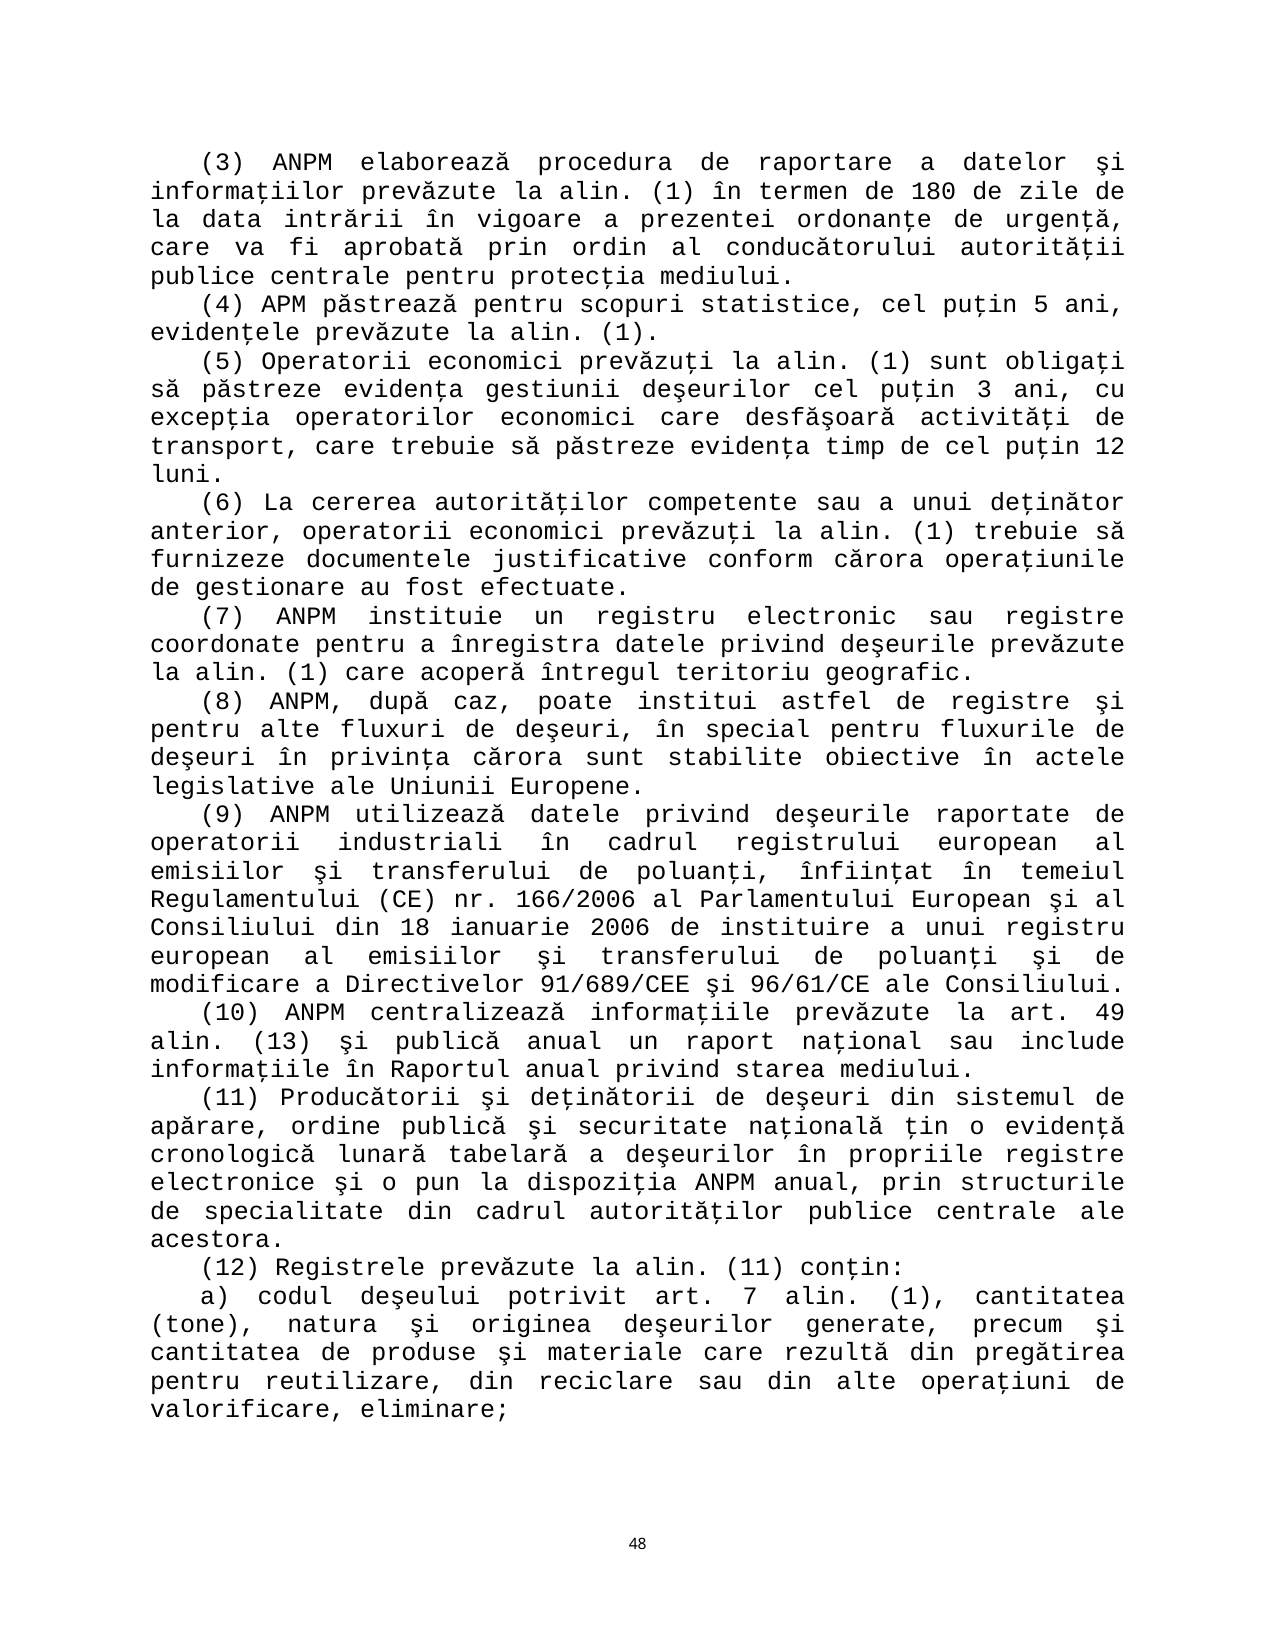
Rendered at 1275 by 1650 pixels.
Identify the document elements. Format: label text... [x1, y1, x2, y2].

text (10) ANPM centralizează informaţiile prevăzute la art. 49 alin. (13) şi publică anual un raport naţional sau include informaţiile în Raportul anual privind starea mediului. [150, 1000, 1125, 1085]
text a) codul deşeului potrivit art. 7 alin. (1), cantitatea (tone), natura şi originea deşeurilor generate, precum şi cantitatea de produse şi materiale care rezultă din pregătirea pentru reutilizare, din reciclare sau din alte operaţiuni de valorificare, eliminare; [150, 1283, 1125, 1425]
text (7) ANPM instituie un registru electronic sau registre coordonate pentru a înregistra datele privind deşeurile prevăzute la alin. (1) care acoperă întregul teritoriu geografic. [150, 603, 1125, 688]
text (3) ANPM elaborează procedura de raportare a datelor şi informaţiilor prevăzute la alin. (1) în termen de 180 de zile de la data intrării în vigoare a prezentei ordonanţe de urgenţă, care va fi aprobată prin ordin al conducătorului autorităţii publice centrale pentru protecţia mediului. [150, 150, 1125, 292]
text (11) Producătorii şi deţinătorii de deşeuri din sistemul de apărare, ordine publică şi securitate naţională ţin o evidenţă cronologică lunară tabelară a deşeurilor în propriile registre electronice şi o pun la dispoziţia ANPM anual, prin structurile de specialitate din cadrul autorităţilor publice centrale ale acestora. [150, 1085, 1125, 1255]
text (6) La cererea autorităţilor competente sau a unui deţinător anterior, operatorii economici prevăzuţi la alin. (1) trebuie să furnizeze documentele justificative conform cărora operaţiunile de gestionare au fost efectuate. [150, 490, 1125, 603]
text (4) APM păstrează pentru scopuri statistice, cel puţin 5 ani, evidenţele prevăzute la alin. (1). [150, 292, 1125, 348]
text (9) ANPM utilizează datele privind deşeurile raportate de operatorii industriali în cadrul registrului european al emisiilor şi transferului de poluanţi, înfiinţat în temeiul Regulamentului (CE) nr. 166/2006 al Parlamentului European şi al Consiliului din 18 ianuarie 2006 de instituire a unui registru european al emisiilor şi transferului de poluanţi şi de modificare a Directivelor 91/689/CEE şi 96/61/CE ale Consiliului. [150, 802, 1125, 1000]
text (8) ANPM, după caz, poate institui astfel de registre şi pentru alte fluxuri de deşeuri, în special pentru fluxurile de deşeuri în privinţa cărora sunt stabilite obiective în actele legislative ale Uniunii Europene. [150, 688, 1125, 802]
text (5) Operatorii economici prevăzuţi la alin. (1) sunt obligaţi să păstreze evidenţa gestiunii deşeurilor cel puţin 3 ani, cu excepţia operatorilor economici care desfăşoară activităţi de transport, care trebuie să păstreze evidenţa timp de cel puţin 12 luni. [150, 348, 1125, 490]
text (12) Registrele prevăzute la alin. (11) conţin: [150, 1255, 1125, 1283]
